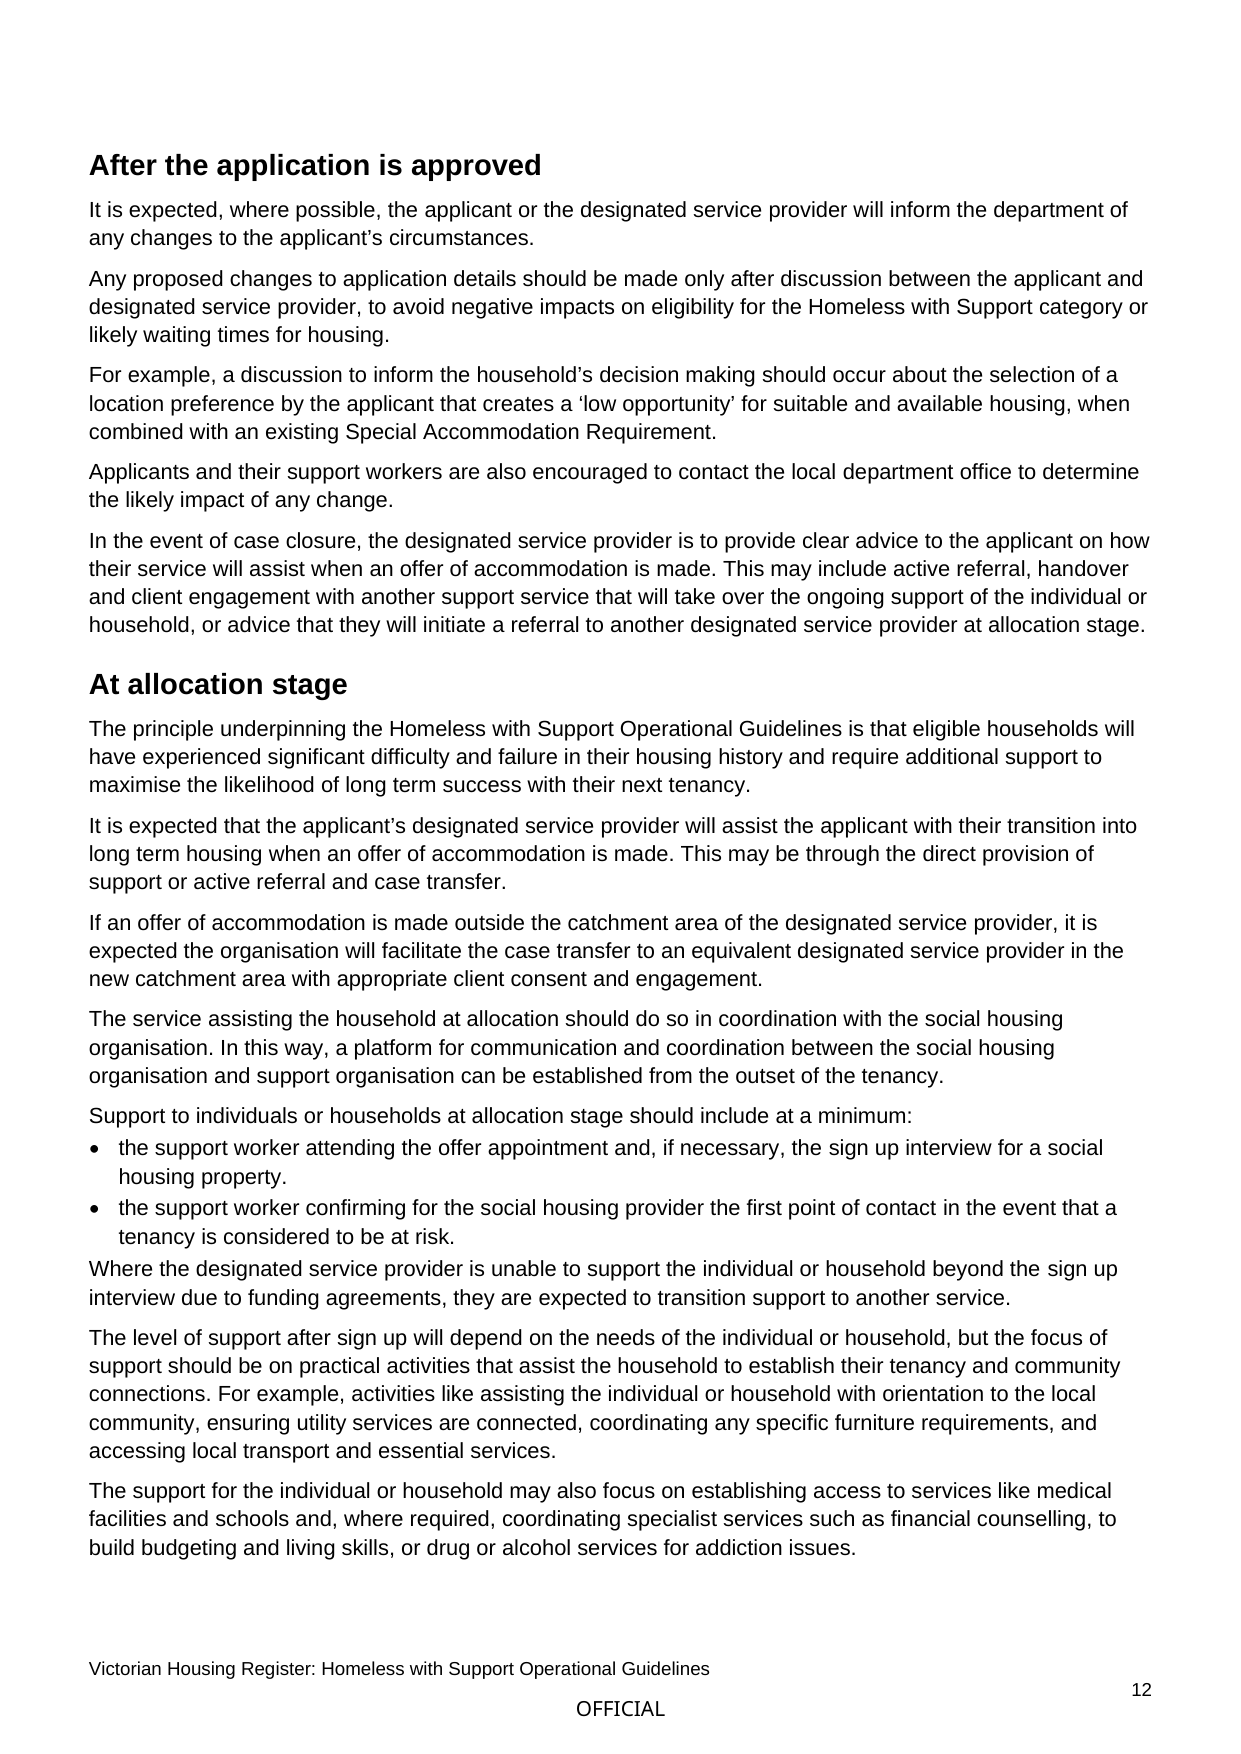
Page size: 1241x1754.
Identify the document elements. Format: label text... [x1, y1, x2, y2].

text Applicants and their support workers are also encouraged to contact the local department office to determine the likely impact of any change. [89, 456, 1152, 512]
text The support for the individual or household may also focus on establishing access to services like medical facilities and schools and, where required, coordinating specialist services such as financial counselling, to build budgeting and living skills, or drug or alcohol services for addiction issues. [89, 1475, 1152, 1559]
text It is expected that the applicant’s designated service provider will assist the applicant with their transition into long term housing when an offer of accommodation is made. This may be through the direct provision of support or active referral and case transfer. [89, 809, 1152, 894]
text It is expected, where possible, the applicant or the designated service provider will inform the department of any changes to the applicant’s circumstances. [89, 194, 1152, 250]
text the support worker confirming for the social housing provider the first point of contact in the event that a tenancy is considered to be at risk. [89, 1193, 1152, 1249]
text Any proposed changes to application details should be made only after discussion between the applicant and designated service provider, to avoid negative impacts on eligibility for the Homeless with Support category or likely waiting times for housing. [89, 262, 1152, 347]
subtitle At allocation stage [89, 667, 1152, 700]
list Support to individuals or households at allocation stage should include at a minimum: [89, 1100, 1152, 1128]
text the support worker attending the offer appointment and, if necessary, the sign up interview for a social housing property. [89, 1132, 1152, 1189]
text For example, a discussion to inform the household’s decision making should occur about the selection of a location preference by the applicant that creates a ‘low opportunity’ for suitable and available housing, when combined with an existing Special Accommodation Requirement. [89, 359, 1152, 444]
text If an offer of accommodation is made outside the catchment area of the designated service provider, it is expected the organisation will facilitate the case transfer to an equivalent designated service provider in the new catchment area with appropriate client consent and engagement. [89, 906, 1152, 991]
text In the event of case closure, the designated service provider is to provide clear advice to the applicant on how their service will assist when an offer of accommodation is made. This may include active referral, handover and client engagement with another support service that will take over the ongoing support of the individual or household, or advice that they will initiate a referral to another designated service provider at allocation stage. [89, 525, 1152, 637]
text Where the designated service provider is unable to support the individual or household beyond the sign up interview due to funding agreements, they are expected to transition support to another service. [89, 1253, 1152, 1309]
text The principle underpinning the Homeless with Support Operational Guidelines is that eligible households will have experienced significant difficulty and failure in their housing history and require additional support to maximise the likelihood of long term success with their next tenancy. [89, 713, 1152, 797]
subtitle After the application is approved [89, 148, 1152, 181]
text The service assisting the household at allocation should do so in coordination with the social housing organisation. In this way, a platform for communication and coordination between the social housing organisation and support organisation can be established from the outset of the tenancy. [89, 1003, 1152, 1088]
text The level of support after sign up will depend on the needs of the individual or household, but the focus of support should be on practical activities that assist the household to establish their tenancy and community connections. For example, activities like assisting the individual or household with orientation to the local community, ensuring utility services are connected, coordinating any specific furniture requirements, and accessing local transport and essential services. [89, 1322, 1152, 1463]
